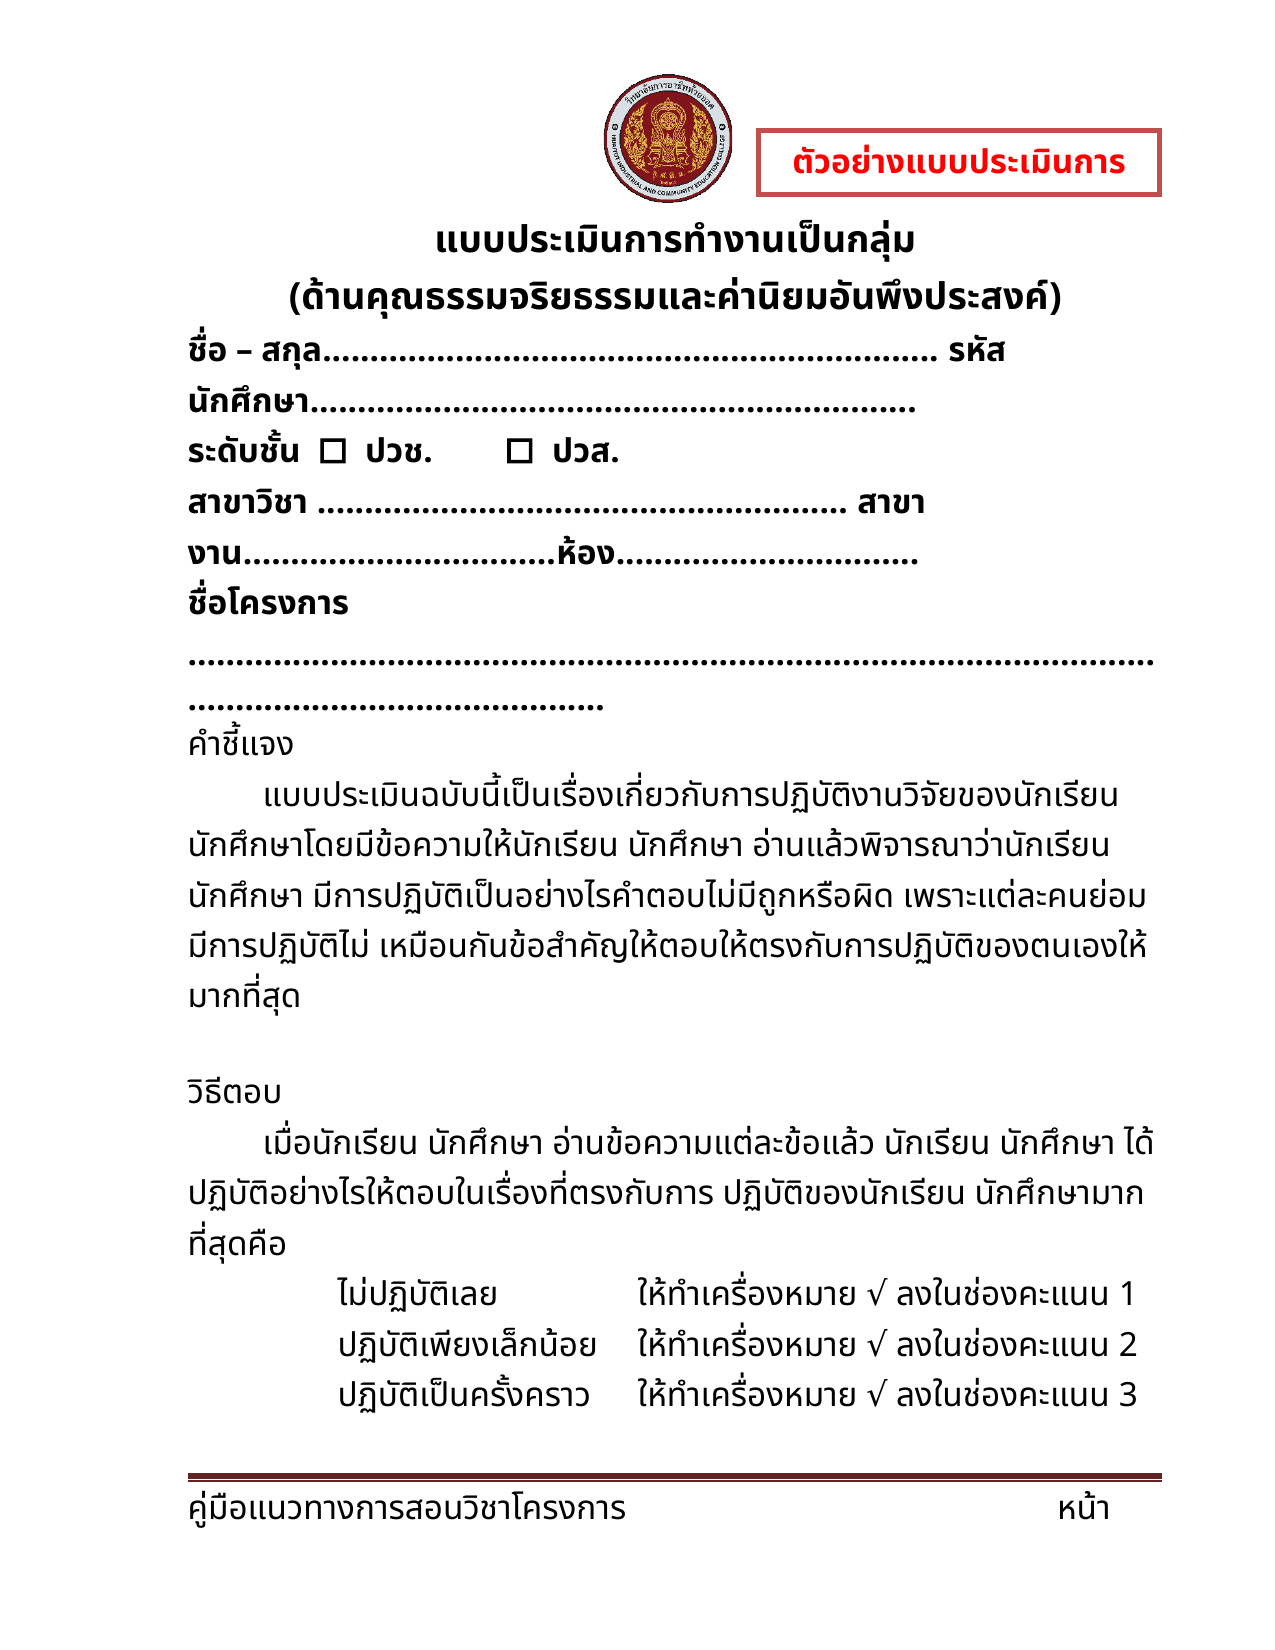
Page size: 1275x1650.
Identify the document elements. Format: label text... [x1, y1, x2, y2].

text คำชี้แจง [187, 720, 1162, 771]
subtitle ชื่อโครงการ .................................................................................................................................................. [187, 579, 1162, 720]
picture [603, 74, 733, 203]
text วิธีตอบ [187, 1068, 1162, 1119]
text แบบประเมินฉบับนี้เป็นเรื่องเกี่ยวกับการปฏิบัติงานวิจัยของนักเรียน นักศึกษาโดยมีข้อความให้นักเรียน นักศึกษา อ่านแล้วพิจารณาว่านักเรียน นักศึกษา มีการปฏิบัติเป็นอย่างไรคำตอบไม่มีถูกหรือผิด เพราะแต่ละคนย่อมมีการปฏิบัติไม่ เหมือนกันข้อสำคัญให้ตอบให้ตรงกับการปฏิบัติของตนเองให้มากที่สุด [187, 771, 1162, 1023]
text ปฏิบัติเพียงเล็กน้อย ให้ทำเครื่องหมาย √ ลงในช่องคะแนน 2 [262, 1321, 1162, 1371]
subtitle ระดับชั้น ปวช. ปวส. [187, 427, 1162, 478]
subtitle แบบประเมินการทำงานเป็นกลุ่ม [187, 212, 1162, 269]
text ไม่ปฏิบัติเลย ให้ทำเครื่องหมาย √ ลงในช่องคะแนน 1 [262, 1270, 1162, 1321]
subtitle ชื่อ – สกุล................................................................. รหัสนักศึกษา................................................................ [187, 326, 1162, 427]
subtitle สาขาวิชา ........................................................ สาขางาน.................................ห้อง................................ [187, 478, 1162, 579]
subtitle (ด้านคุณธรรมจริยธรรมและค่านิยมอันพึงประสงค์) [187, 269, 1162, 326]
text เมื่อนักเรียน นักศึกษา อ่านข้อความแต่ละข้อแล้ว นักเรียน นักศึกษา ได้ปฏิบัติอย่างไรให้ตอบในเรื่องที่ตรงกับการ ปฏิบัติของนักเรียน นักศึกษามากที่สุดคือ [187, 1119, 1162, 1270]
text ปฏิบัติเป็นครั้งคราว ให้ทำเครื่องหมาย √ ลงในช่องคะแนน 3 [262, 1371, 1162, 1422]
